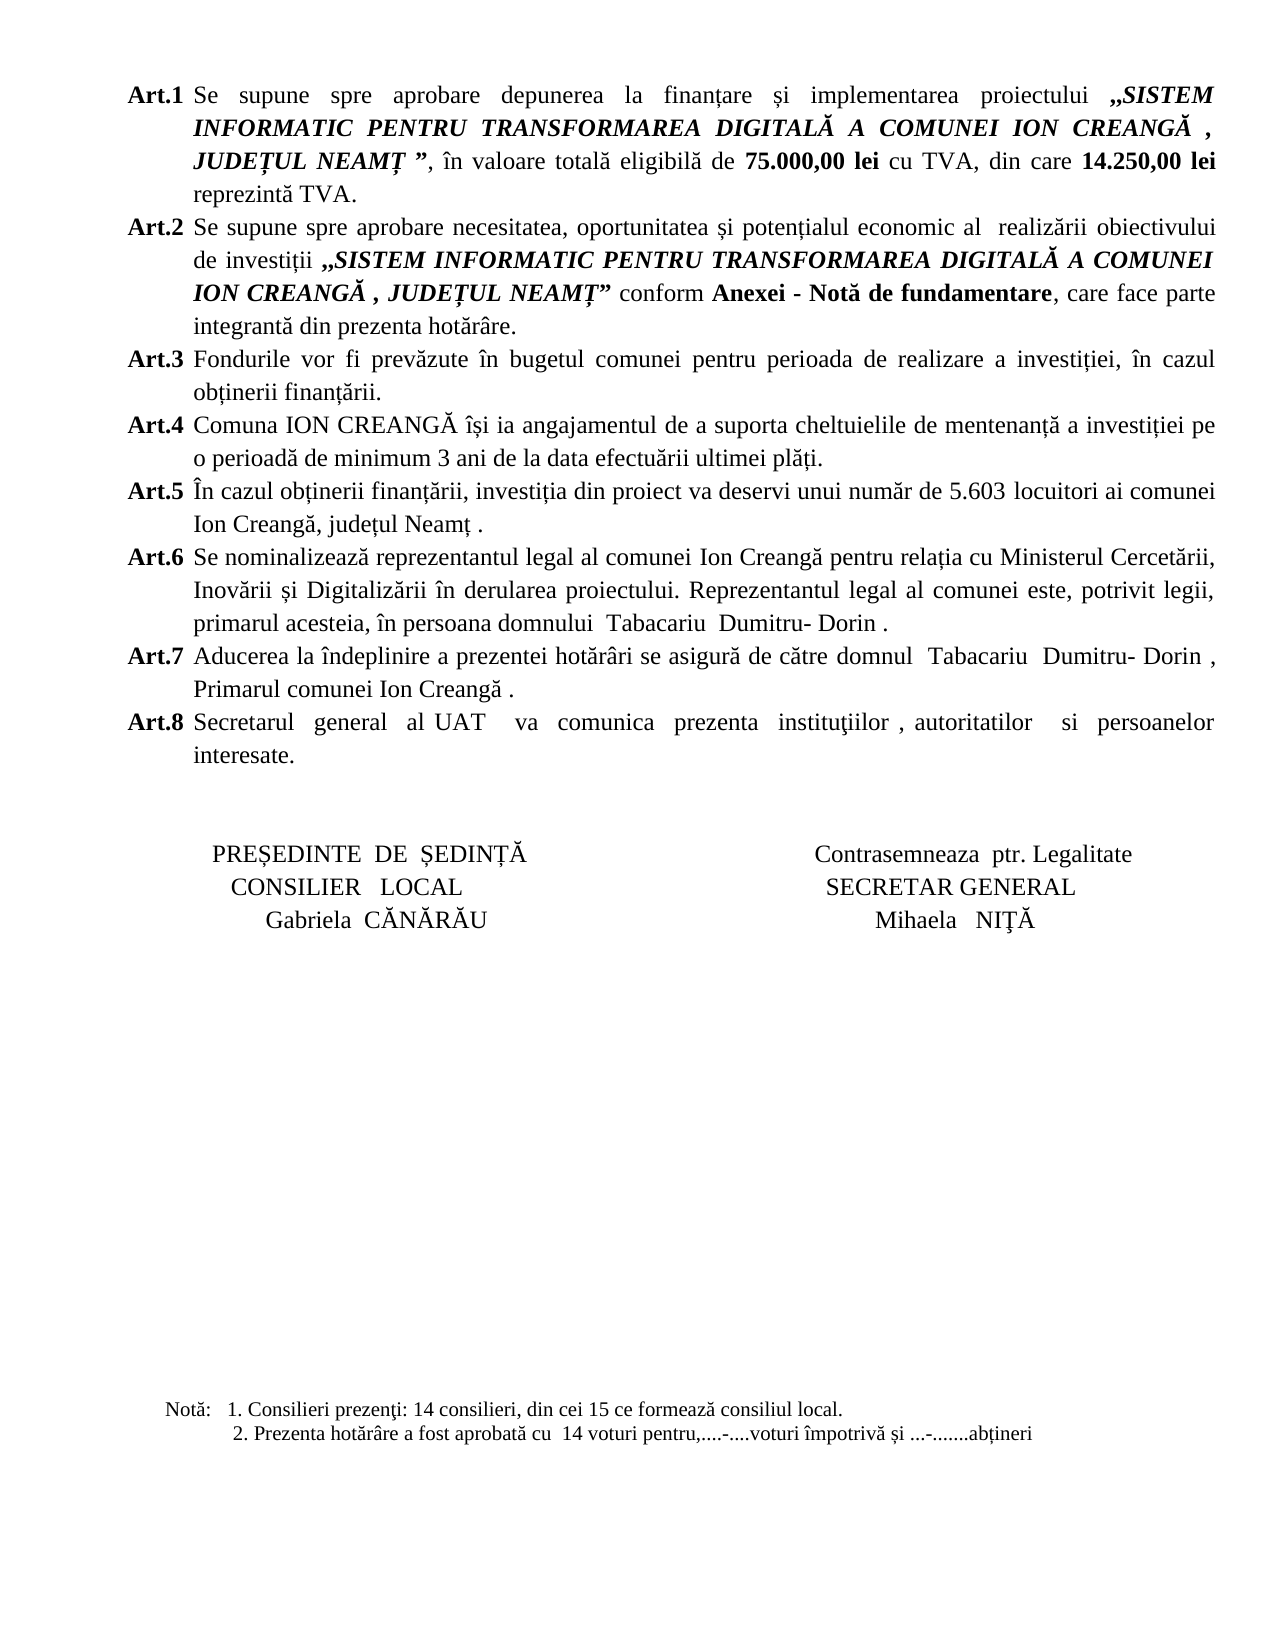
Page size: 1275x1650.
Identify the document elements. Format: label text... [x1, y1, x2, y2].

list În cazul obținerii finanțării, investiția din proiect va deservi unui număr de 5.603 locuitori ai comunei Ion Creangă, județul Neamț . [127, 476, 1216, 538]
list Fondurile vor fi prevăzute în bugetul comunei pentru perioada de realizare a investiției, în cazul obținerii finanțării. [127, 344, 1216, 406]
list Se nominalizează reprezentantul legal al comunei Ion Creangă pentru relația cu Ministerul Cercetării, Inovării și Digitalizării în derularea proiectului. Reprezentantul legal al comunei este, potrivit legii, primarul acesteia, în persoana domnului Tabacariu Dumitru- Dorin . [127, 542, 1216, 637]
list Aducerea la îndeplinire a prezentei hotărâri se asigură de către domnul Tabacariu Dumitru- Dorin , Primarul comunei Ion Creangă . [127, 641, 1216, 703]
text 2. Prezenta hotărâre a fost aprobată cu 14 voturi pentru,....-....voturi împotrivă și ...-.......abțineri [118, 1421, 1216, 1444]
list Comuna ION CREANGĂ își ia angajamentul de a suporta cheltuielile de mentenanță a investiției pe o perioadă de minimum 3 ani de la data efectuării ultimei plăți. [127, 410, 1216, 472]
text Gabriela CĂNĂRĂU Mihaela NIŢĂ [59, 905, 1275, 934]
text Notă: 1. Consilieri prezenţi: 14 consilieri, din cei 15 ce formează consiliul local. [118, 1396, 1216, 1421]
text PREȘEDINTE DE ȘEDINȚĂ Contrasemneaza ptr. Legalitate [118, 839, 1216, 868]
list Se supune spre aprobare depunerea la finanțare și implementarea proiectului ,,SISTEM INFORMATIC PENTRU TRANSFORMAREA DIGITALĂ A COMUNEI ION CREANGĂ , JUDEȚUL NEAMȚ ”, în valoare totală eligibilă de 75.000,00 lei cu TVA, din care 14.250,00 lei reprezintă TVA. [127, 80, 1216, 208]
text CONSILIER LOCAL SECRETAR GENERAL [118, 872, 1216, 901]
list Secretarul general al UAT va comunica prezenta instituţiilor , autoritatilor si persoanelor interesate. [127, 707, 1216, 769]
list Se supune spre aprobare necesitatea, oportunitatea și potențialul economic al realizării obiectivului de investiții ,,SISTEM INFORMATIC PENTRU TRANSFORMAREA DIGITALĂ A COMUNEI ION CREANGĂ , JUDEȚUL NEAMȚ” conform Anexei - Notă de fundamentare, care face parte integrantă din prezenta hotărâre. [127, 212, 1216, 340]
